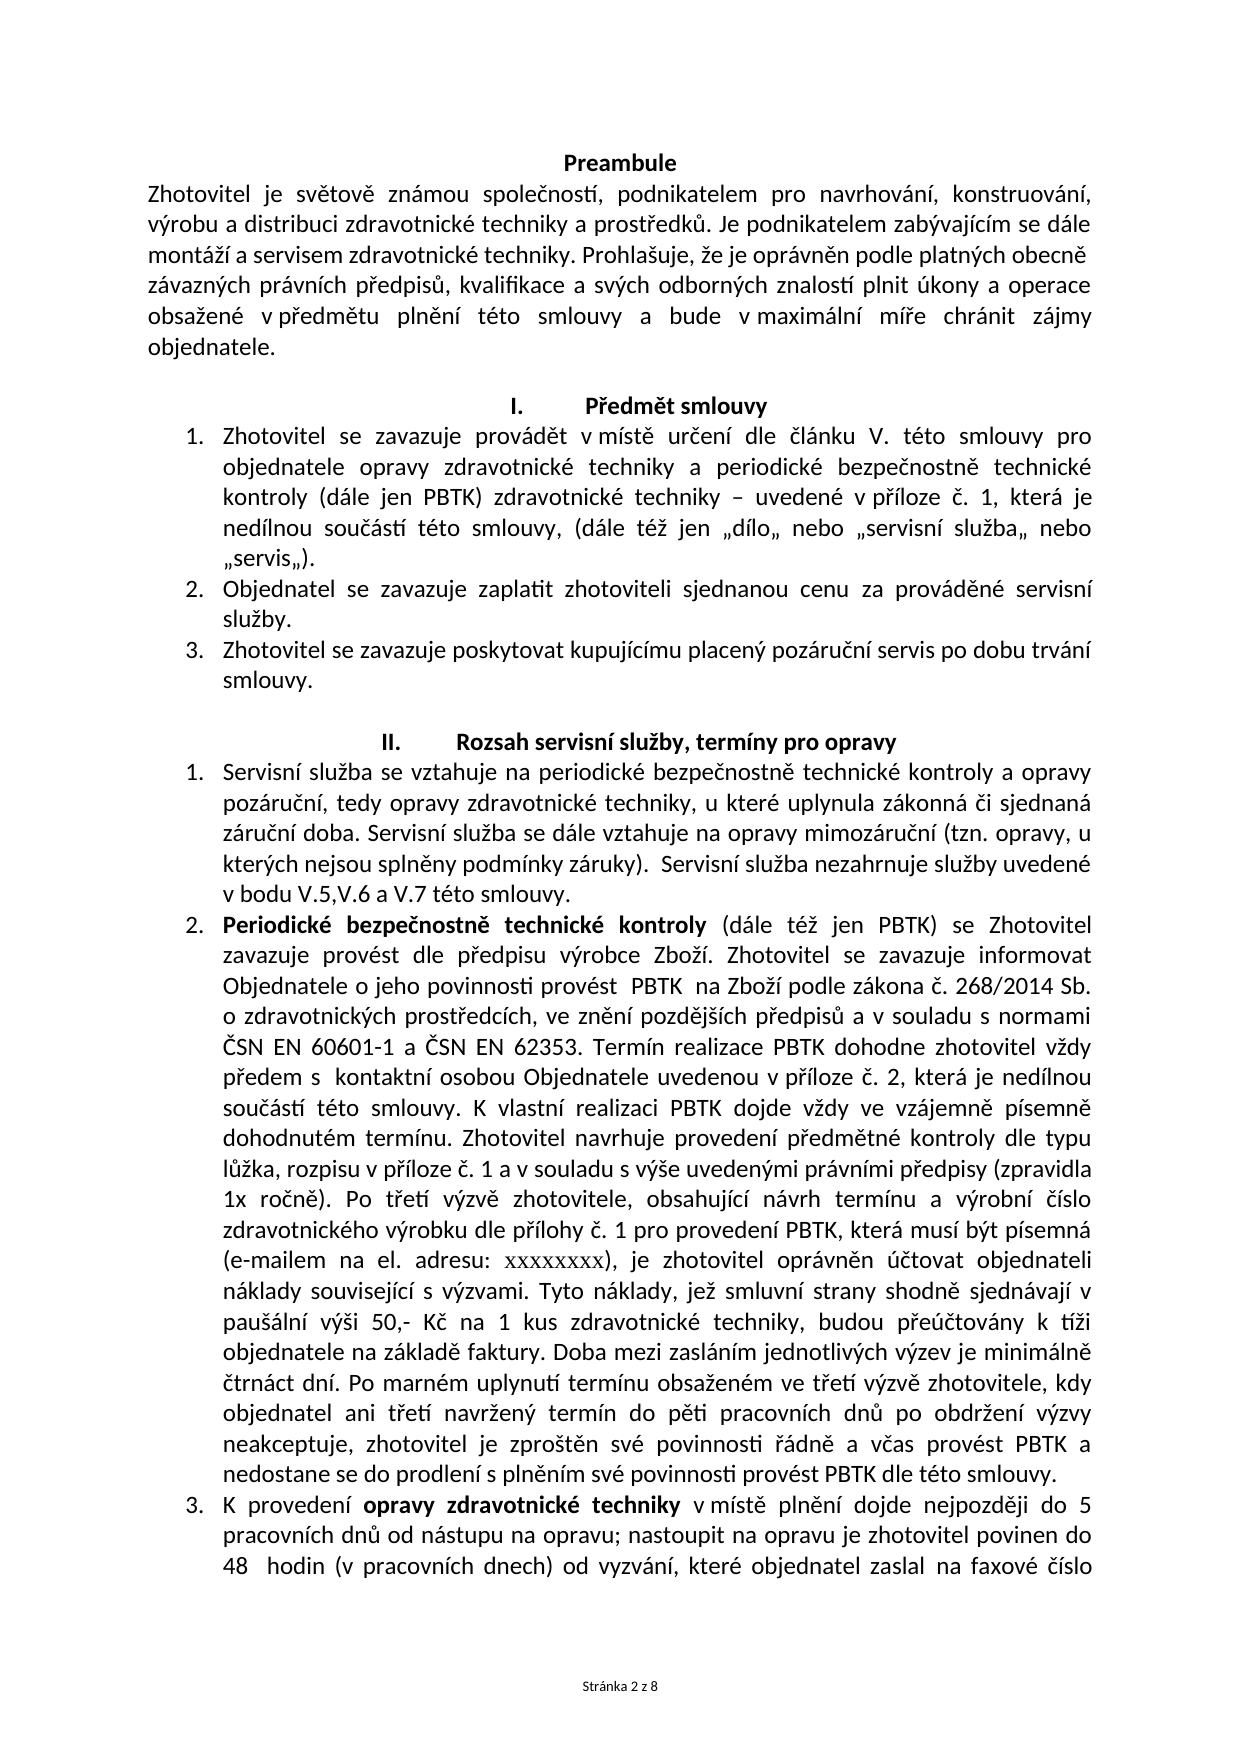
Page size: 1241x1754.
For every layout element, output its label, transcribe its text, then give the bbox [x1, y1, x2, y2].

list Zhotovitel se zavazuje provádět v místě určení dle článku V. této smlouvy pro objednatele opravy zdravotnické techniky a periodické bezpečnostně technické kontroly (dále jen PBTK) zdravotnické techniky – uvedené v příloze č. 1, která je nedílnou součástí této smlouvy, (dále též jen „dílo„ nebo „servisní služba„ nebo „servis„). [185, 421, 1093, 573]
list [185, 1489, 1093, 1580]
list Zhotovitel se zavazuje poskytovat kupujícímu placený pozáruční servis po dobu trvání smlouvy. [185, 634, 1093, 695]
list Servisní služba se vztahuje na periodické bezpečnostně technické kontroly a opravy pozáruční, tedy opravy zdravotnické techniky, u které uplynula zákonná či sjednaná záruční doba. Servisní služba se dále vztahuje na opravy mimozáruční (tzn. opravy, u kterých nejsou splněny podmínky záruky). Servisní služba nezahrnuje služby uvedené v bodu V.5,V.6 a V.7 této smlouvy. [185, 756, 1093, 909]
list Periodické bezpečnostně technické kontroly (dále též jen PBTK) se Zhotovitel zavazuje provést dle předpisu výrobce Zboží. Zhotovitel se zavazuje informovat Objednatele o jeho povinnosti provést PBTK na Zboží podle zákona č. 268/2014 Sb. o zdravotnických prostředcích, ve znění pozdějších předpisů a v souladu s normami ČSN EN 60601-1 a ČSN EN 62353. Termín realizace PBTK dohodne zhotovitel vždy předem s kontaktní osobou Objednatele uvedenou v příloze č. 2, která je nedílnou součástí této smlouvy. K vlastní realizaci PBTK dojde vždy ve vzájemně písemně dohodnutém termínu. Zhotovitel navrhuje provedení předmětné kontroly dle typu lůžka, rozpisu v příloze č. 1 a v souladu s výše uvedenými právními předpisy (zpravidla 1x ročně). Po třetí výzvě zhotovitele, obsahující návrh termínu a výrobní číslo zdravotnického výrobku dle přílohy č. 1 pro provedení PBTK, která musí být písemná (e-mailem na el. adresu: xxxxxxxx), je zhotovitel oprávněn účtovat objednateli náklady související s výzvami. Tyto náklady, jež smluvní strany shodně sjednávají v paušální výši 50,- Kč na 1 kus zdravotnické techniky, budou přeúčtovány k tíži objednatele na základě faktury. Doba mezi zasláním jednotlivých výzev je minimálně čtrnáct dní. Po marném uplynutí termínu obsaženém ve třetí výzvě zhotovitele, kdy objednatel ani třetí navržený termín do pěti pracovních dnů po obdržení výzvy neakceptuje, zhotovitel je zproštěn své povinnosti řádně a včas provést PBTK a nedostane se do prodlení s plněním své povinnosti provést PBTK dle této smlouvy. [185, 909, 1093, 1489]
subtitle Zhotovitel je světově známou společností, podnikatelem pro navrhování, konstruování, výrobu a distribuci zdravotnické techniky a prostředků. Je podnikatelem zabývajícím se dále montáží a servisem zdravotnické techniky. Prohlašuje, že je oprávněn podle platných obecně [148, 178, 1093, 270]
subtitle Předmět smlouvy [185, 390, 1093, 421]
list Rozsah servisní služby, termíny pro opravy [185, 726, 1093, 756]
list Objednatel se zavazuje zaplatit zhotoviteli sjednanou cenu za prováděné servisní služby. [185, 573, 1093, 634]
subtitle závazných právních předpisů, kvalifikace a svých odborných znalostí plnit úkony a operace obsažené v předmětu plnění této smlouvy a bude v maximální míře chránit zájmy objednatele. [148, 270, 1093, 361]
subtitle Preambule [148, 148, 1093, 178]
